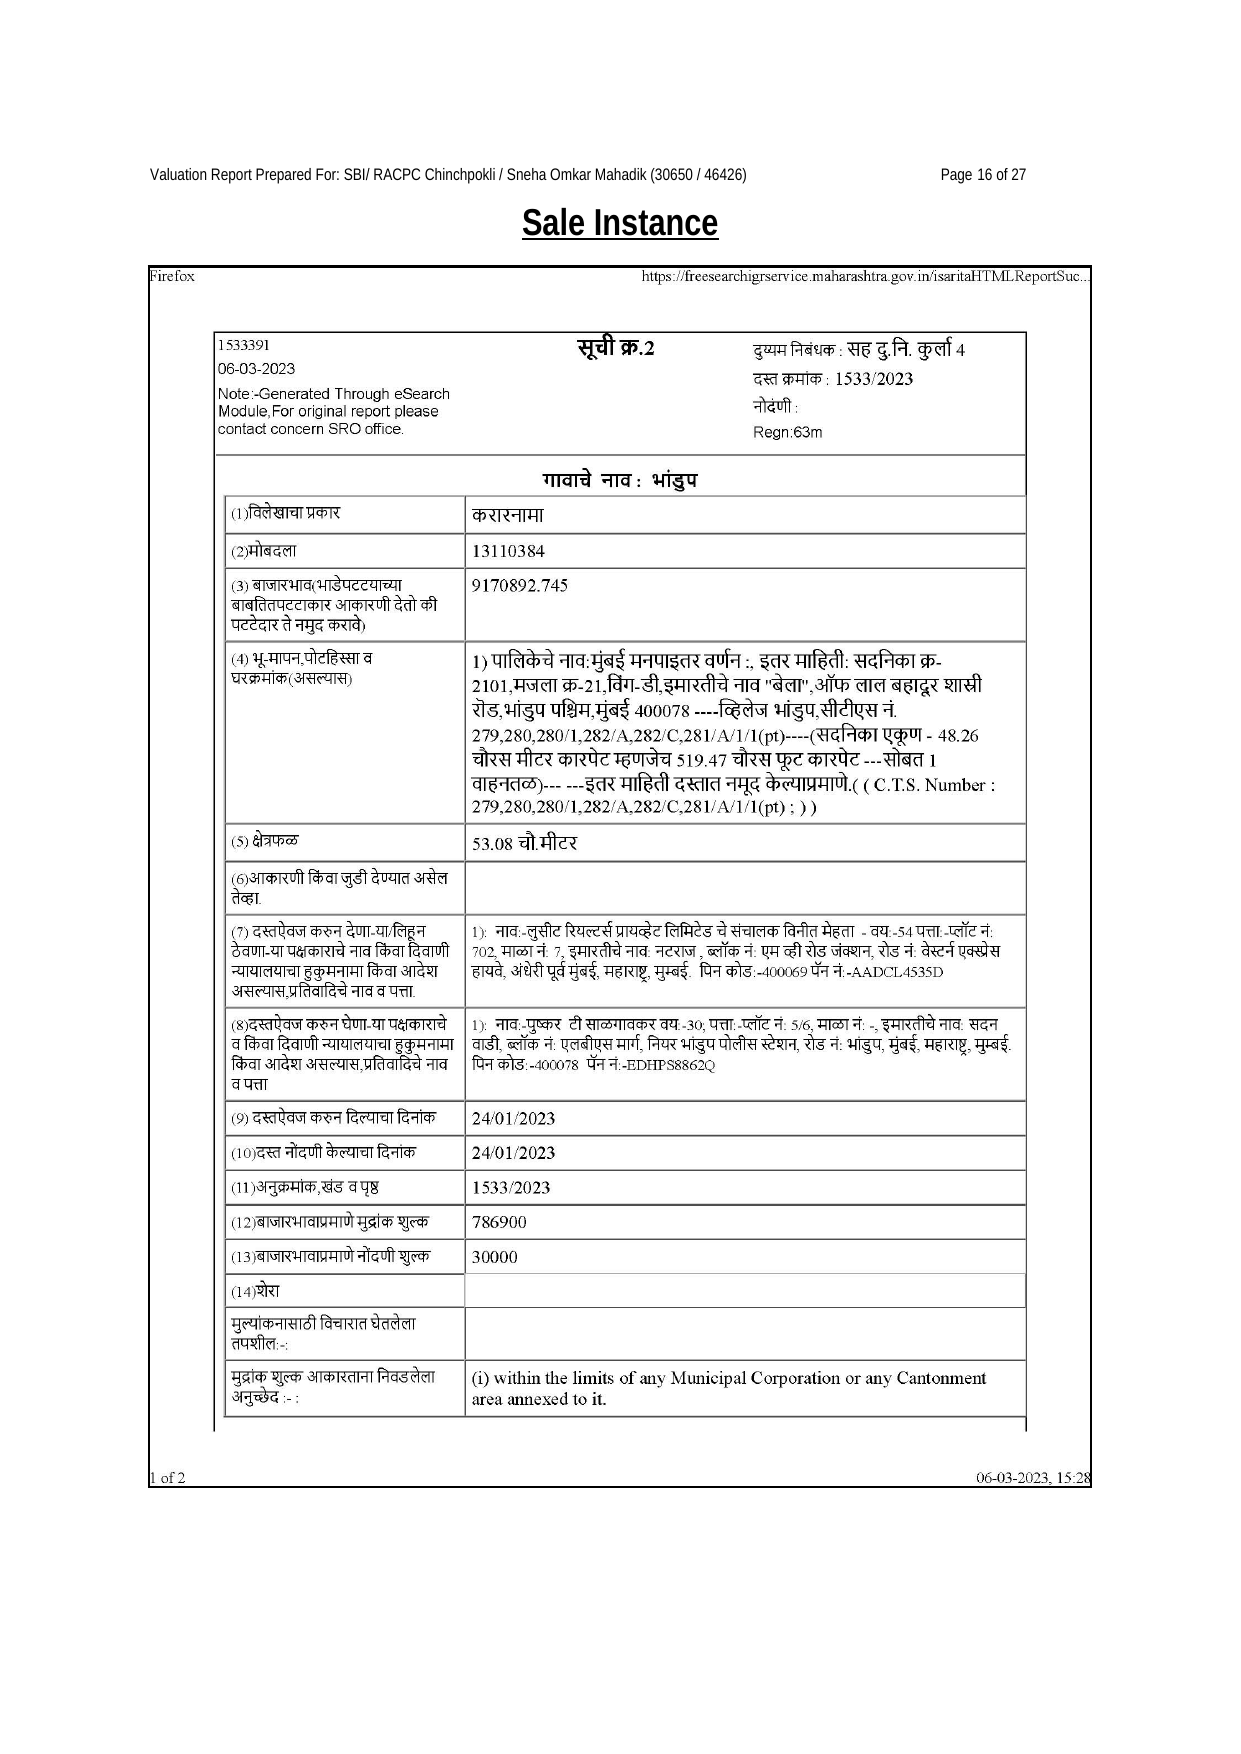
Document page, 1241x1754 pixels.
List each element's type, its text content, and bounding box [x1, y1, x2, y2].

text Sale Instance [150, 201, 1090, 244]
picture [150, 268, 1090, 1486]
